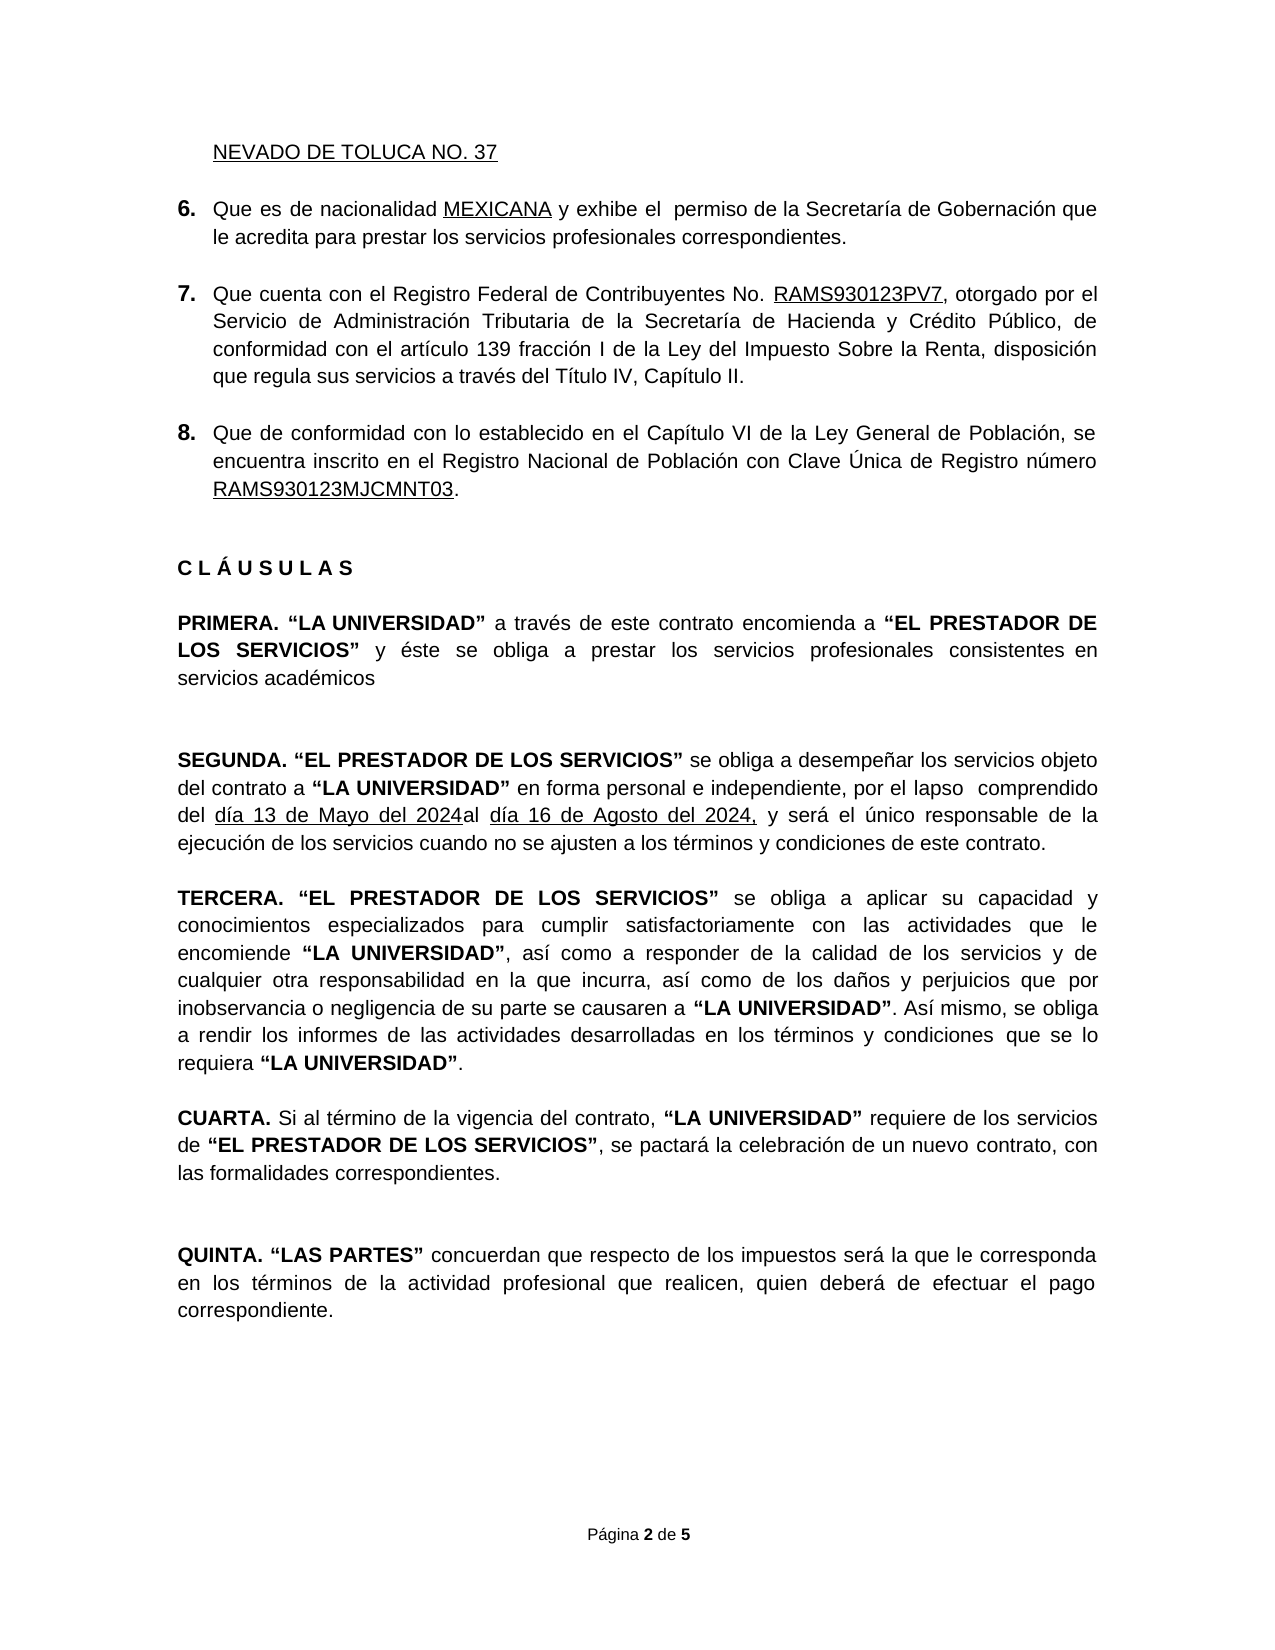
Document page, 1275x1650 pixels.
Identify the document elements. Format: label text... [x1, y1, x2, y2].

text CUARTA. Si al término de la vigencia del contrato, “LA UNIVERSIDAD” requiere de los servicios de “EL PRESTADOR DE LOS SERVICIOS”, se pactará la celebración de un nuevo contrato, con las formalidades correspondientes. [177, 1106, 1098, 1185]
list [177, 139, 1098, 163]
subtitle C L Á U S U L A S [177, 556, 1098, 580]
text TERCERA. “EL PRESTADOR DE LOS SERVICIOS” se obliga a aplicar su capacidad y conocimientos especializados para cumplir satisfactoriamente con las actividades que le encomiende “LA UNIVERSIDAD”, así como a responder de la calidad de los servicios y de cualquier otra responsabilidad en la que incurra, así como de los daños y perjuicios que por inobservancia o negligencia de su parte se causaren a “LA UNIVERSIDAD”. Así mismo, se obliga a rendir los informes de las actividades desarrolladas en los términos y condiciones que se lo requiera “LA UNIVERSIDAD”. [177, 886, 1098, 1075]
list Que cuenta con el Registro Federal de Contribuyentes No. RAMS930123PV7, otorgado por el Servicio de Administración Tributaria de la Secretaría de Hacienda y Crédito Público, de conformidad con el artículo 139 fracción I de la Ley del Impuesto Sobre la Renta, disposición que regula sus servicios a través del Título IV, Capítulo II. [177, 279, 1098, 388]
text PRIMERA. “LA UNIVERSIDAD” a través de este contrato encomienda a “EL PRESTADOR DE LOS SERVICIOS” y éste se obliga a prestar los servicios profesionales consistentes en servicios académicos [177, 611, 1098, 690]
list Que es de nacionalidad MEXICANA y exhibe el permiso de la Secretaría de Gobernación que le acredita para prestar los servicios profesionales correspondientes. [177, 194, 1098, 248]
text QUINTA. “LAS PARTES” concuerdan que respecto de los impuestos será la que le corresponda en los términos de la actividad profesional que realicen, quien deberá de efectuar el pago correspondiente. [177, 1243, 1098, 1322]
text SEGUNDA. “EL PRESTADOR DE LOS SERVICIOS” se obliga a desempeñar los servicios objeto del contrato a “LA UNIVERSIDAD” en forma personal e independiente, por el lapso comprendido del día 13 de Mayo del 2024 al día 16 de Agosto del 2024, y será el único responsable de la ejecución de los servicios cuando no se ajusten a los términos y condiciones de este contrato. [177, 748, 1098, 855]
list Que de conformidad con lo establecido en el Capítulo VI de la Ley General de Población, se encuentra inscrito en el Registro Nacional de Población con Clave Única de Registro número RAMS930123MJCMNT03. [177, 419, 1098, 501]
